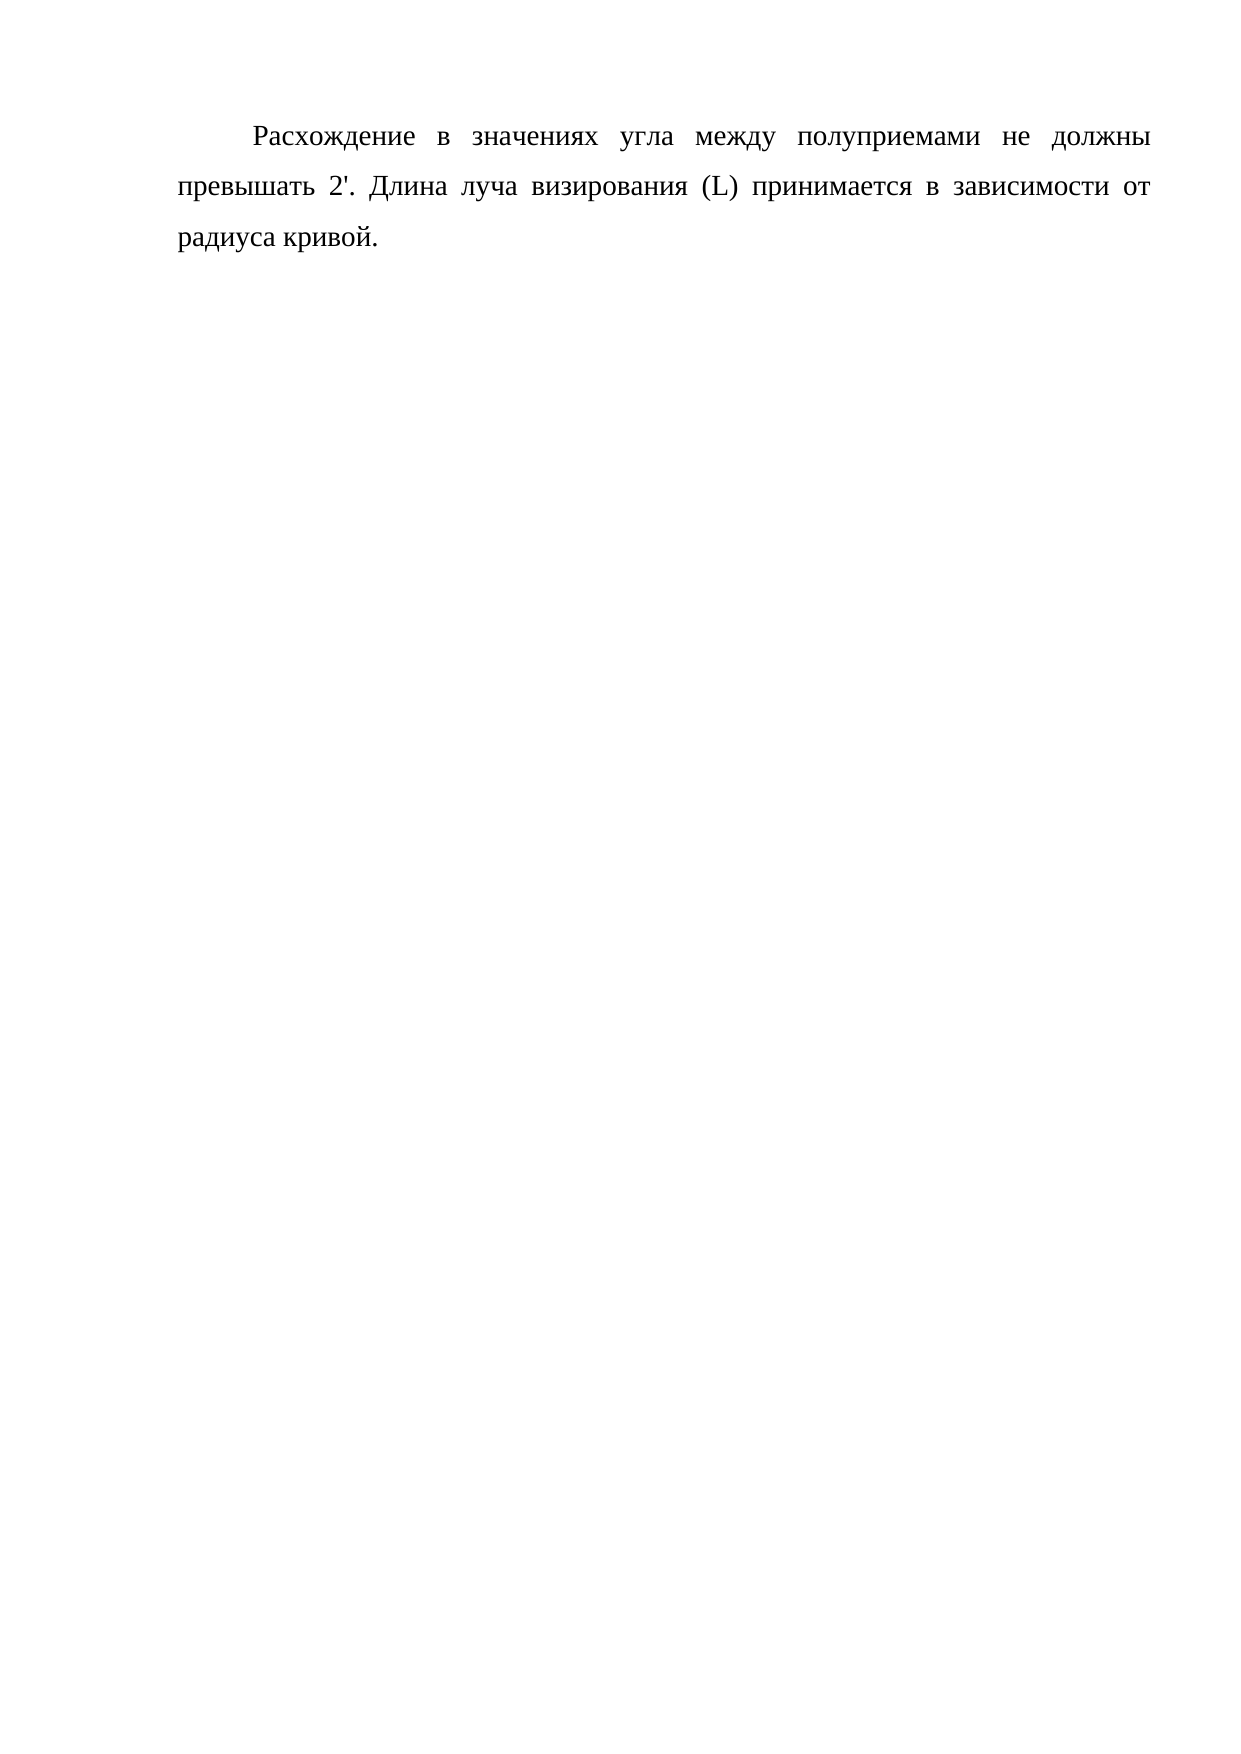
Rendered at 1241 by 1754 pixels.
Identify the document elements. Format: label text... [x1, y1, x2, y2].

text Расхождение в значениях угла между полуприемами не должны превышать 2'. Длина луча визирования (L) принимается в зависимости от радиуса кривой. [177, 118, 1152, 252]
